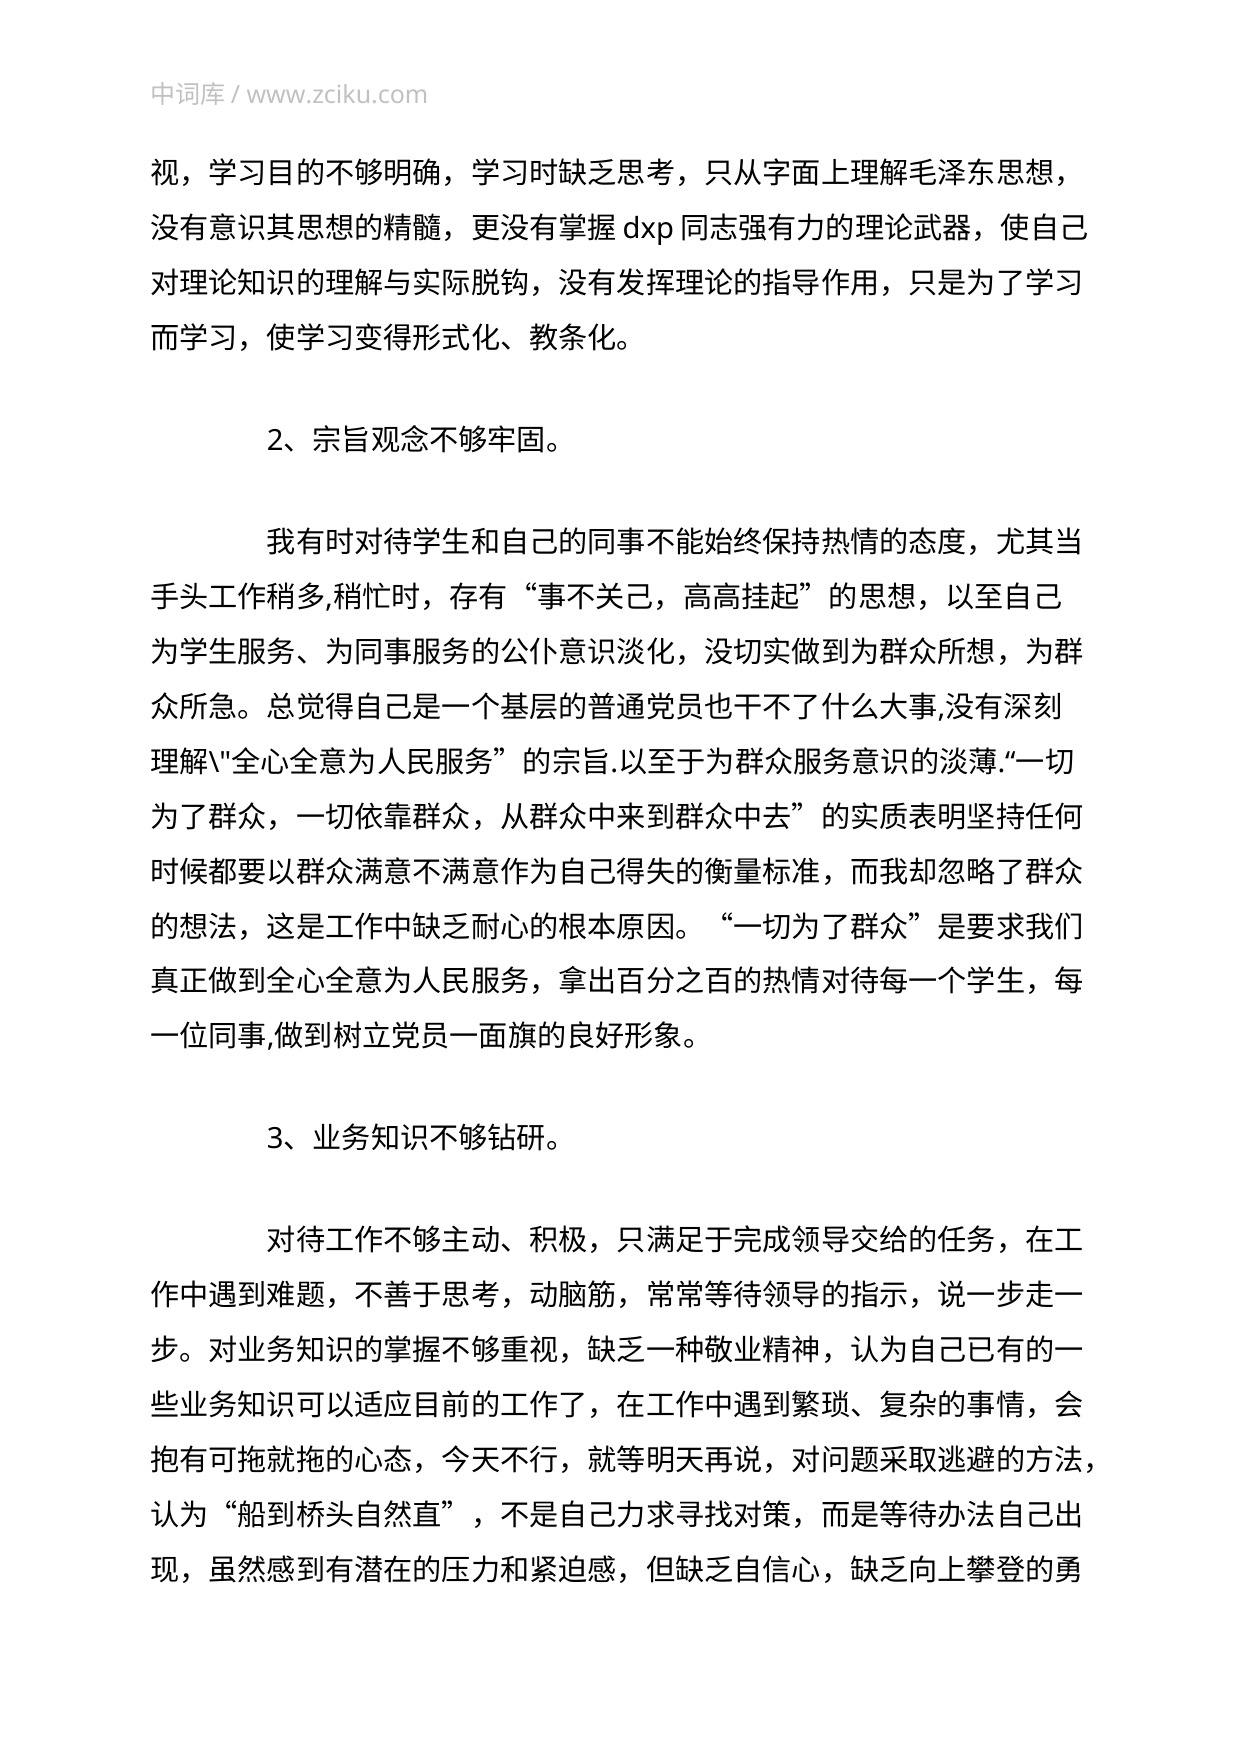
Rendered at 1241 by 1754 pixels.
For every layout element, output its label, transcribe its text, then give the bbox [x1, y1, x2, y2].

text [150, 1217, 1090, 1588]
text 2、宗旨观念不够牢固。 [150, 417, 1090, 459]
text 3、业务知识不够钻研。 [150, 1115, 1090, 1157]
text 我有时对待学生和自己的同事不能始终保持热情的态度，尤其当手头工作稍多,稍忙时，存有“事不关己，高高挂起”的思想，以至自己为学生服务、为同事服务的公仆意识淡化，没切实做到为群众所想，为群众所急。总觉得自己是一个基层的普通党员也干不了什么大事,没有深刻理解\"全心全意为人民服务”的宗旨.以至于为群众服务意识的淡薄.“一切为了群众，一切依靠群众，从群众中来到群众中去”的实质表明坚持任何时候都要以群众满意不满意作为自己得失的衡量标准，而我却忽略了群众的想法，这是工作中缺乏耐心的根本原因。“一切为了群众”是要求我们真正做到全心全意为人民服务，拿出百分之百的热情对待每一个学生，每一位同事,做到树立党员一面旗的良好形象。 [150, 518, 1090, 1055]
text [150, 150, 1090, 357]
